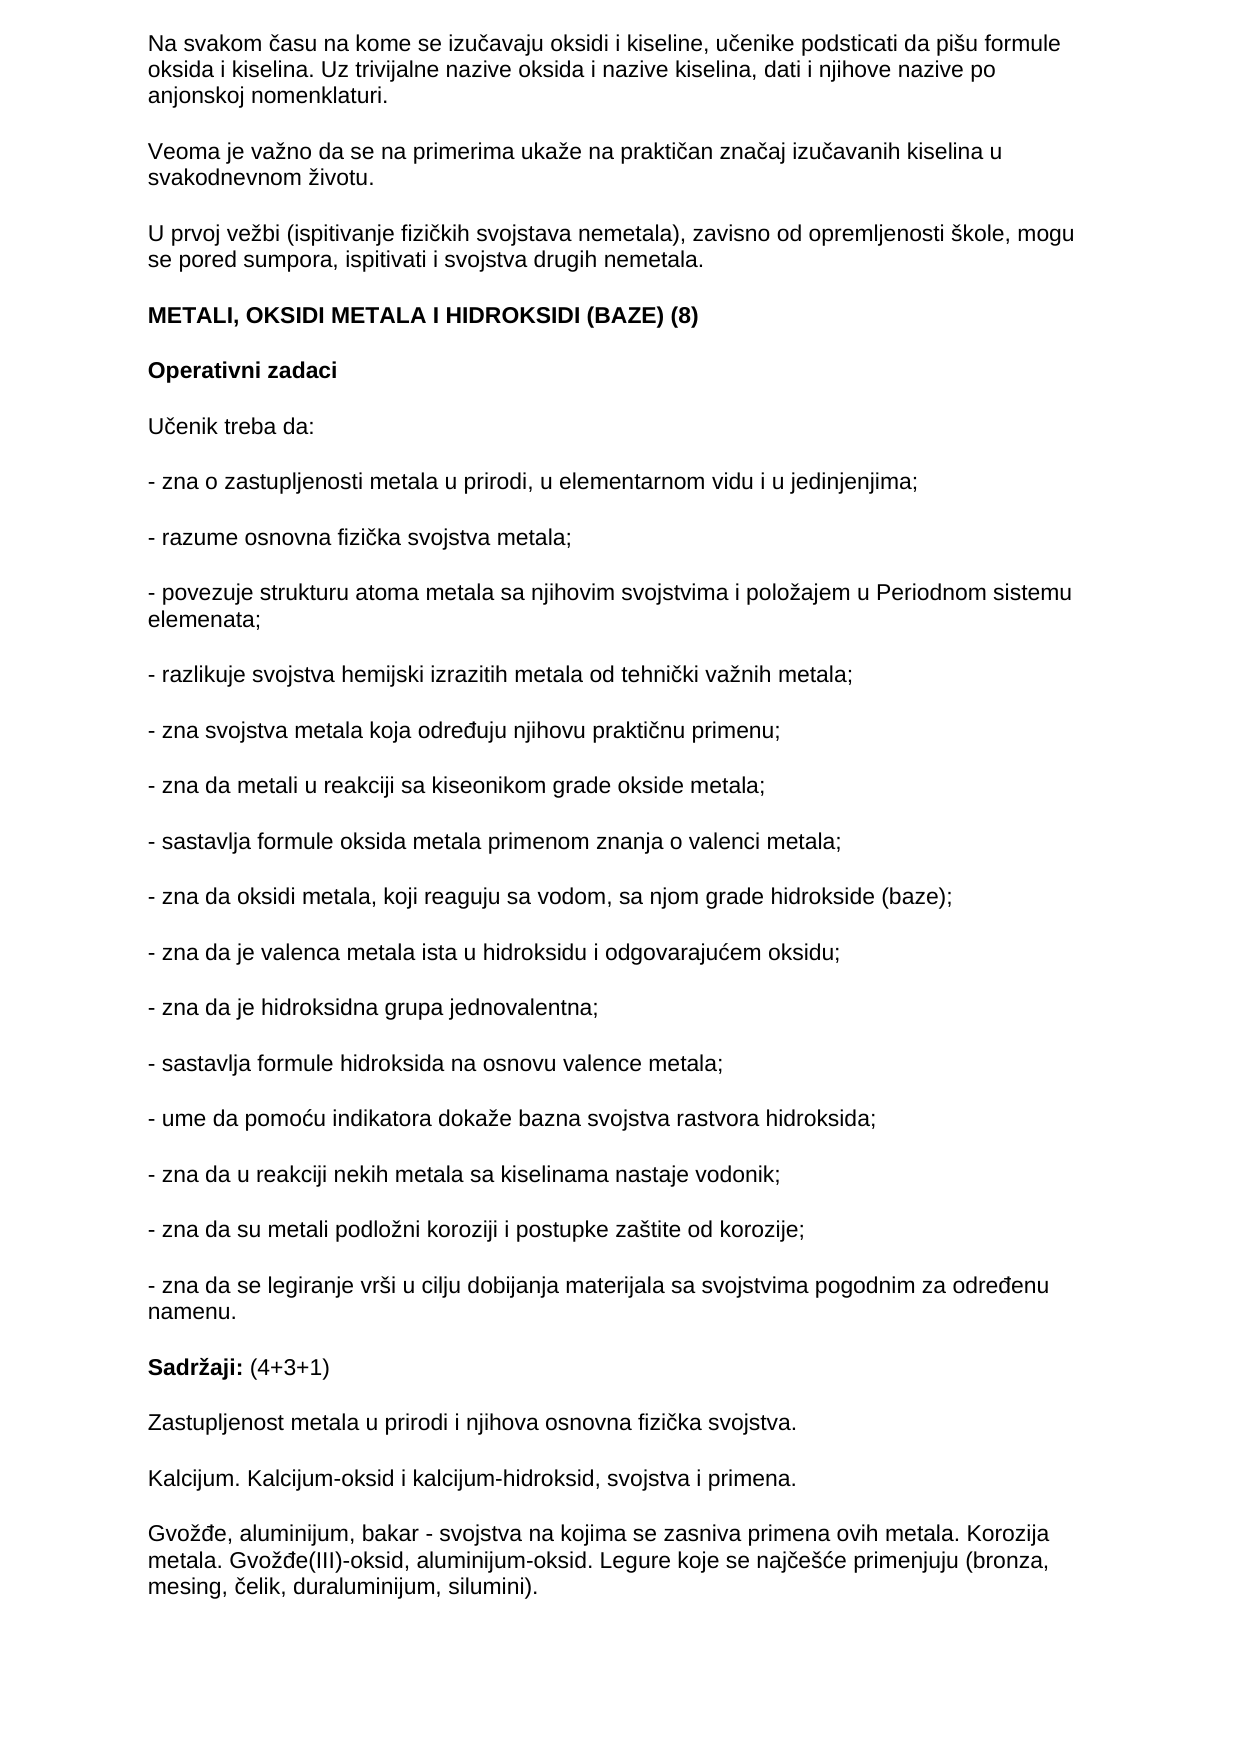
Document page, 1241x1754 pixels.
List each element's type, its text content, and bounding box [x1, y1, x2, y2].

text Sadržaji: (4+3+1) [148, 1354, 1093, 1380]
text - sastavlja formule hidroksida na osnovu valence metala; [148, 1050, 1093, 1076]
text Kalcijum. Kalcijum-oksid i kalcijum-hidroksid, svojstva i primena. [148, 1465, 1093, 1491]
text Veoma je važno da se na primerima ukaže na praktičan značaj izučavanih kiselina u svakodnevnom životu. [148, 138, 1093, 191]
text - povezuje strukturu atoma metala sa njihovim svojstvima i položajem u Periodnom sistemu elemenata; [148, 579, 1093, 632]
text - zna da je hidroksidna grupa jednovalentna; [148, 994, 1093, 1021]
text - razlikuje svojstva hemijski izrazitih metala od tehnički važnih metala; [148, 661, 1093, 687]
text - zna o zastupljenosti metala u prirodi, u elementarnom vidu i u jedinjenjima; [148, 468, 1093, 494]
text Operativni zadaci [148, 357, 1093, 383]
text - zna da metali u reakciji sa kiseonikom grade okside metala; [148, 772, 1093, 798]
text - zna da je valenca metala ista u hidroksidu i odgovarajućem oksidu; [148, 939, 1093, 965]
text - zna da oksidi metala, koji reaguju sa vodom, sa njom grade hidrokside (baze); [148, 883, 1093, 909]
text Zastupljenost metala u prirodi i njihova osnovna fizička svojstva. [148, 1409, 1093, 1436]
text U prvoj vežbi (ispitivanje fizičkih svojstava nemetala), zavisno od opremljenosti škole, mogu se pored sumpora, ispitivati i svojstva drugih nemetala. [148, 220, 1093, 272]
text Na svakom času na kome se izučavaju oksidi i kiseline, učenike podsticati da pišu formule oksida i kiselina. Uz trivijalne nazive oksida i nazive kiselina, dati i njihove nazive po anjonskoj nomenklaturi. [148, 29, 1093, 109]
text METALI, OKSIDI METALA I HIDROKSIDI (BAZE) (8) [148, 302, 1093, 328]
text - zna da su metali podložni koroziji i postupke zaštite od korozije; [148, 1216, 1093, 1243]
text Gvožđe, aluminijum, bakar - svojstva na kojima se zasniva primena ovih metala. Korozija metala. Gvožđe(III)-oksid, aluminijum-oksid. Legure koje se najčešće primenjuju (bronza, mesing, čelik, duraluminijum, silumini). [148, 1520, 1093, 1599]
text - razume osnovna fizička svojstva metala; [148, 524, 1093, 550]
text - zna svojstva metala koja određuju njihovu praktičnu primenu; [148, 717, 1093, 743]
text - sastavlja formule oksida metala primenom znanja o valenci metala; [148, 828, 1093, 854]
text - ume da pomoću indikatora dokaže bazna svojstva rastvora hidroksida; [148, 1105, 1093, 1132]
text Učenik treba da: [148, 413, 1093, 439]
text - zna da u reakciji nekih metala sa kiselinama nastaje vodonik; [148, 1161, 1093, 1187]
text - zna da se legiranje vrši u cilju dobijanja materijala sa svojstvima pogodnim za određenu namenu. [148, 1272, 1093, 1324]
